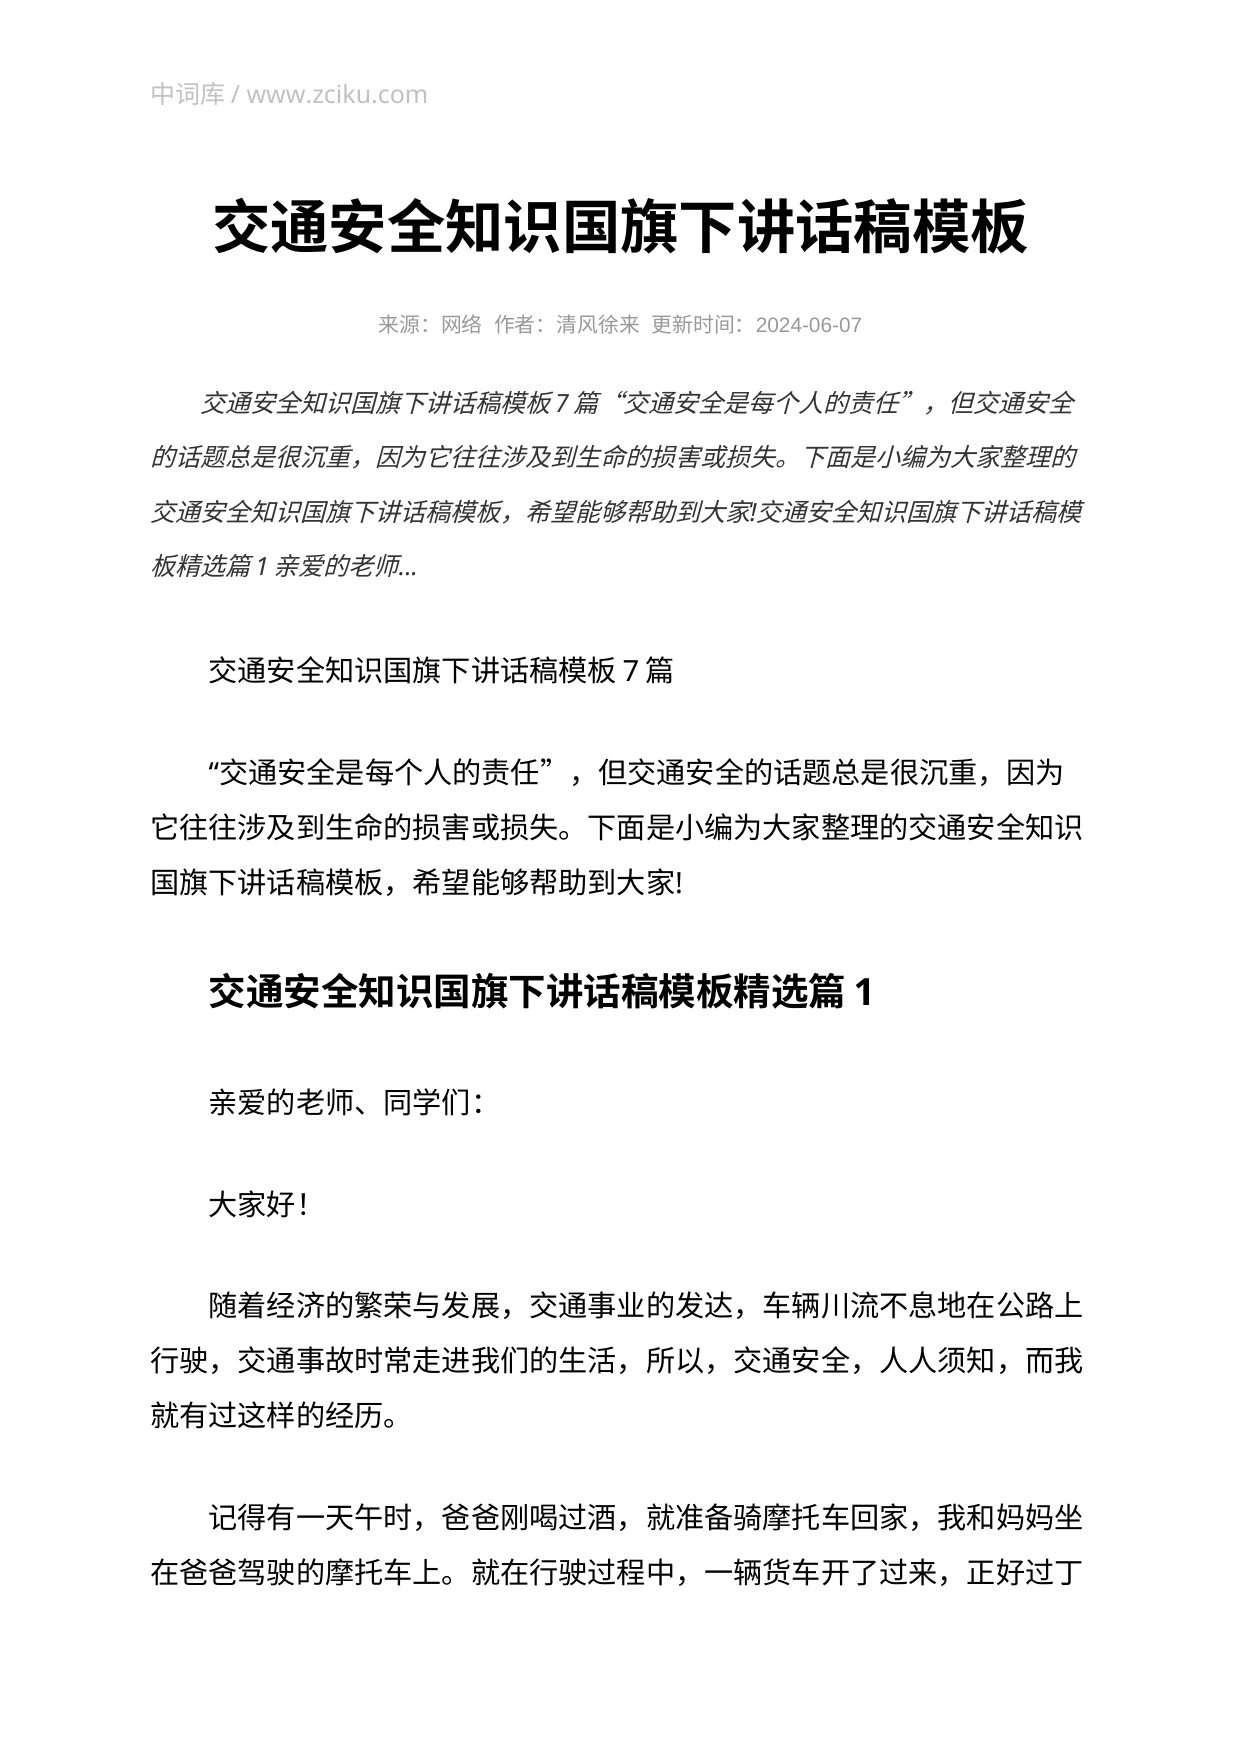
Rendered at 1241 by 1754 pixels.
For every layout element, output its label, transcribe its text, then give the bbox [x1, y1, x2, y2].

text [150, 1494, 1090, 1592]
text “交通安全是每个人的责任”，但交通安全的话题总是很沉重，因为它往往涉及到生命的损害或损失。下面是小编为大家整理的交通安全知识国旗下讲话稿模板，希望能够帮助到大家! [150, 750, 1090, 902]
subtitle 交通安全知识国旗下讲话稿模板 [150, 181, 1090, 266]
text 交通安全知识国旗下讲话稿模板精选篇1 [150, 962, 1090, 1016]
text 交通安全知识国旗下讲话稿模板7篇“交通安全是每个人的责任”，但交通安全的话题总是很沉重，因为它往往涉及到生命的损害或损失。下面是小编为大家整理的交通安全知识国旗下讲话稿模板，希望能够帮助到大家!交通安全知识国旗下讲话稿模板精选篇1亲爱的老师... [150, 383, 1090, 583]
text 随着经济的繁荣与发展，交通事业的发达，车辆川流不息地在公路上行驶，交通事故时常走进我们的生活，所以，交通安全，人人须知，而我就有过这样的经历。 [150, 1283, 1090, 1435]
text 交通安全知识国旗下讲话稿模板7篇 [150, 648, 1090, 690]
text 亲爱的老师、同学们： [150, 1079, 1090, 1122]
text 大家好！ [150, 1181, 1090, 1223]
text 来源：网络 作者：清风徐来 更新时间：2024-06-07 [150, 313, 1090, 337]
